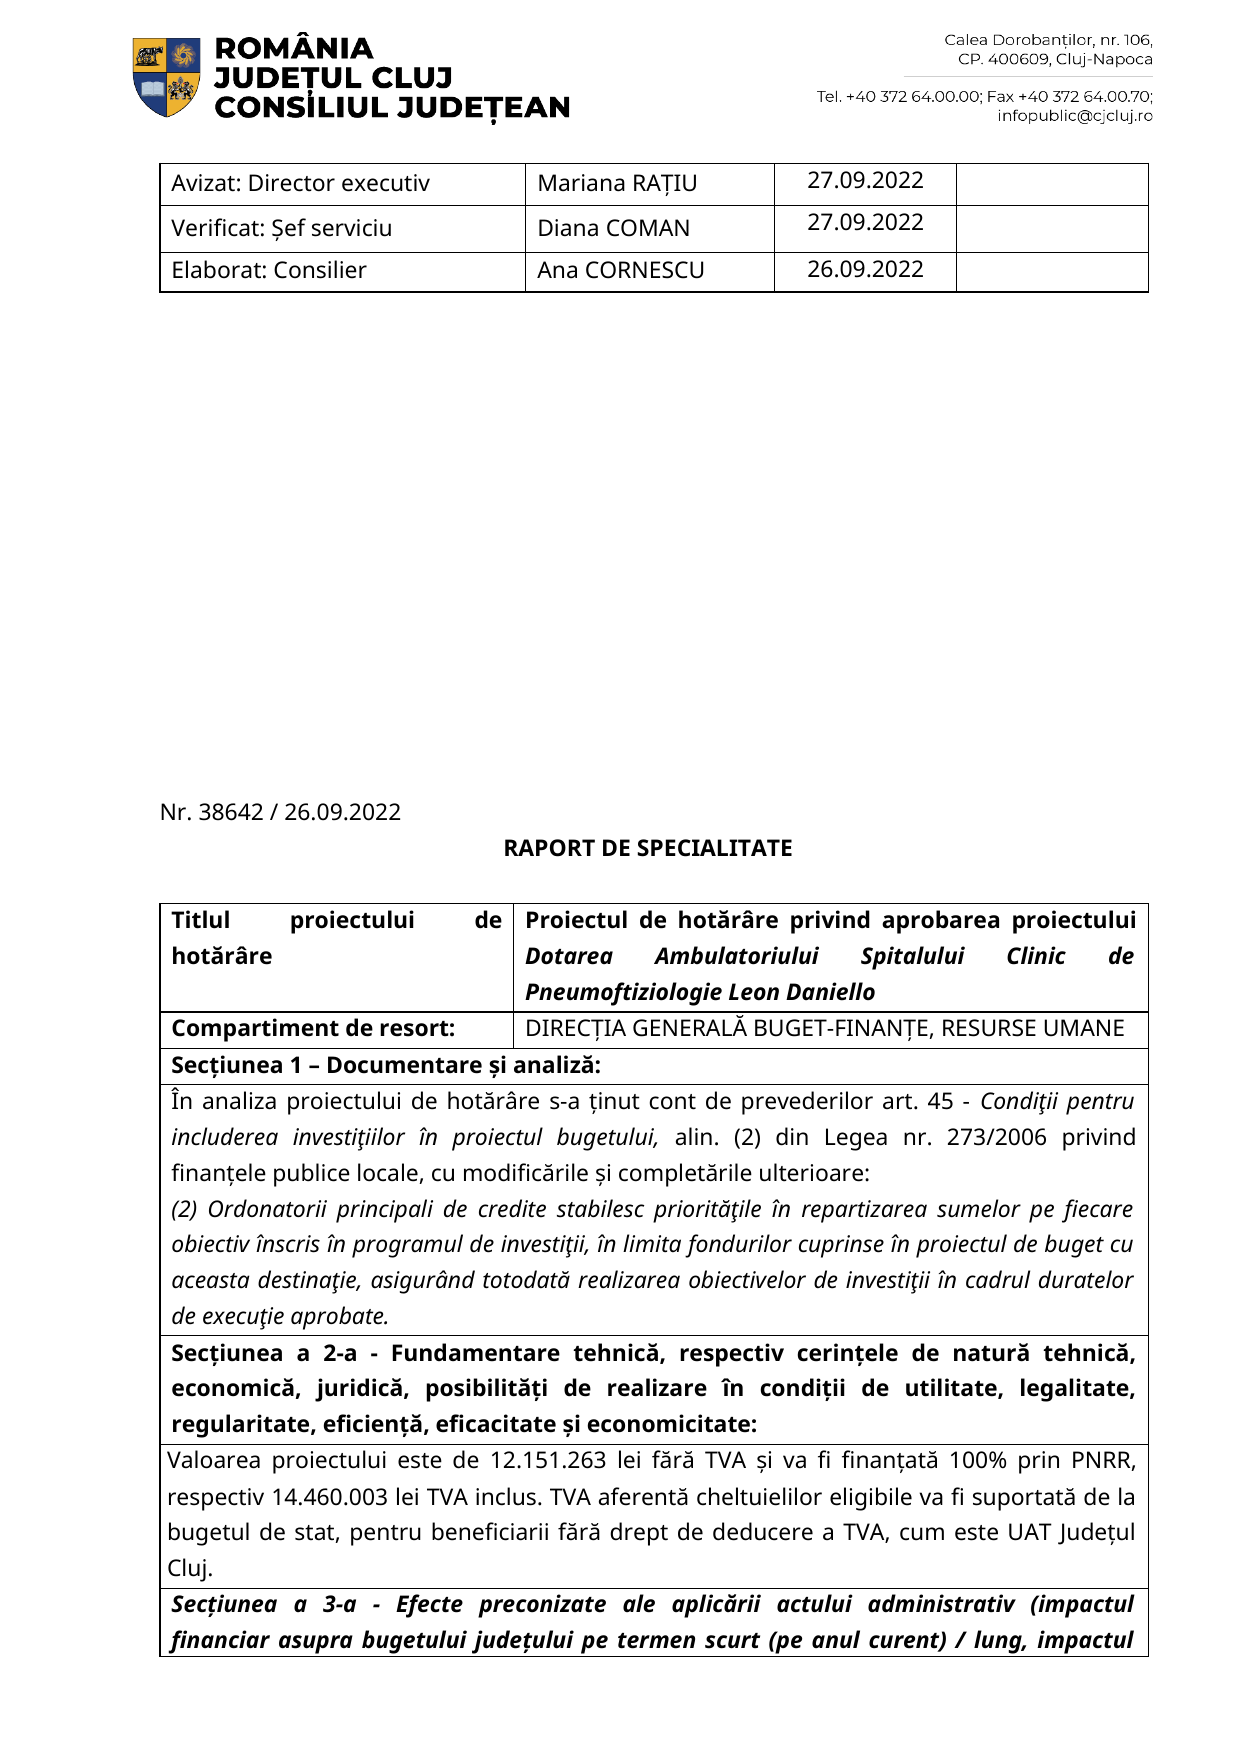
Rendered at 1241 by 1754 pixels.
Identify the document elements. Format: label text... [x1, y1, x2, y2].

table_cell [957, 253, 1148, 291]
text RAPORT DE SPECIALITATE [159, 831, 1137, 863]
table_cell Mariana RAȚIU [526, 164, 774, 205]
table_cell 27.09.2022 [775, 164, 956, 205]
table_cell Secțiunea a 2-a - Fundamentare tehnică, respectiv cerințele de natură tehnică, economică, juridică, posibilități de realizare în condiții de utilitate, legalitate, regularitate, eficiență, eficacitate și economicitate: [161, 1336, 1148, 1443]
table_cell Secțiunea 1 – Documentare și analiză: [161, 1049, 1148, 1084]
table_cell Verificat: Șef serviciu [161, 206, 525, 252]
picture [132, 32, 570, 125]
table_header Proiectul de hotărâre privind aprobarea proiectului Dotarea Ambulatoriului Spitalului Clinic de Pneumoftiziologie Leon Daniello [514, 904, 1148, 1011]
table_cell 26.09.2022 [775, 253, 956, 291]
table_cell Compartiment de resort: [161, 1013, 513, 1047]
table_cell DIRECȚIA GENERALĂ BUGET-FINANȚE, RESURSE UMANE [514, 1013, 1148, 1047]
text Nr. 38642 / 26.09.2022 [159, 796, 1137, 827]
table_cell [957, 164, 1148, 205]
table_cell Valoarea proiectului este de 12.151.263 lei fără TVA și va fi finanțată 100% prin PNRR, respectiv 14.460.003 lei TVA inclus. TVA aferentă cheltuielilor eligibile va fi suportată de la bugetul de stat, pentru beneficiarii fără drept de deducere a TVA, cum este UAT Județul Cluj. [161, 1445, 1148, 1587]
table_cell Diana COMAN [526, 206, 774, 252]
table_cell În analiza proiectului de hotărâre s-a ținut cont de prevederilor art. 45 - Condiţii pentru includerea investiţiilor în proiectul bugetului, alin. (2) din Legea nr. 273/2006 privind finanțele publice locale, cu modificările și completările ulterioare: (2) Ordonatorii principali de credite stabilesc priorităţile în repartizarea sumelor pe fiecare obiectiv înscris în programul de investiţii, în limita fondurilor cuprinse în proiectul de buget cu aceasta destinaţie, asigurând totodată realizarea obiectivelor de investiţii în cadrul duratelor de execuţie aprobate. [161, 1085, 1148, 1335]
picture [817, 31, 1153, 125]
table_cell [161, 1589, 1148, 1656]
table_cell 27.09.2022 [775, 206, 956, 252]
table_cell Avizat: Director executiv [161, 164, 525, 205]
table_cell [957, 206, 1148, 252]
table_cell Ana CORNESCU [526, 253, 774, 291]
table_header Titlul proiectului de hotărâre [161, 904, 513, 1011]
table_cell Elaborat: Consilier [161, 253, 525, 291]
